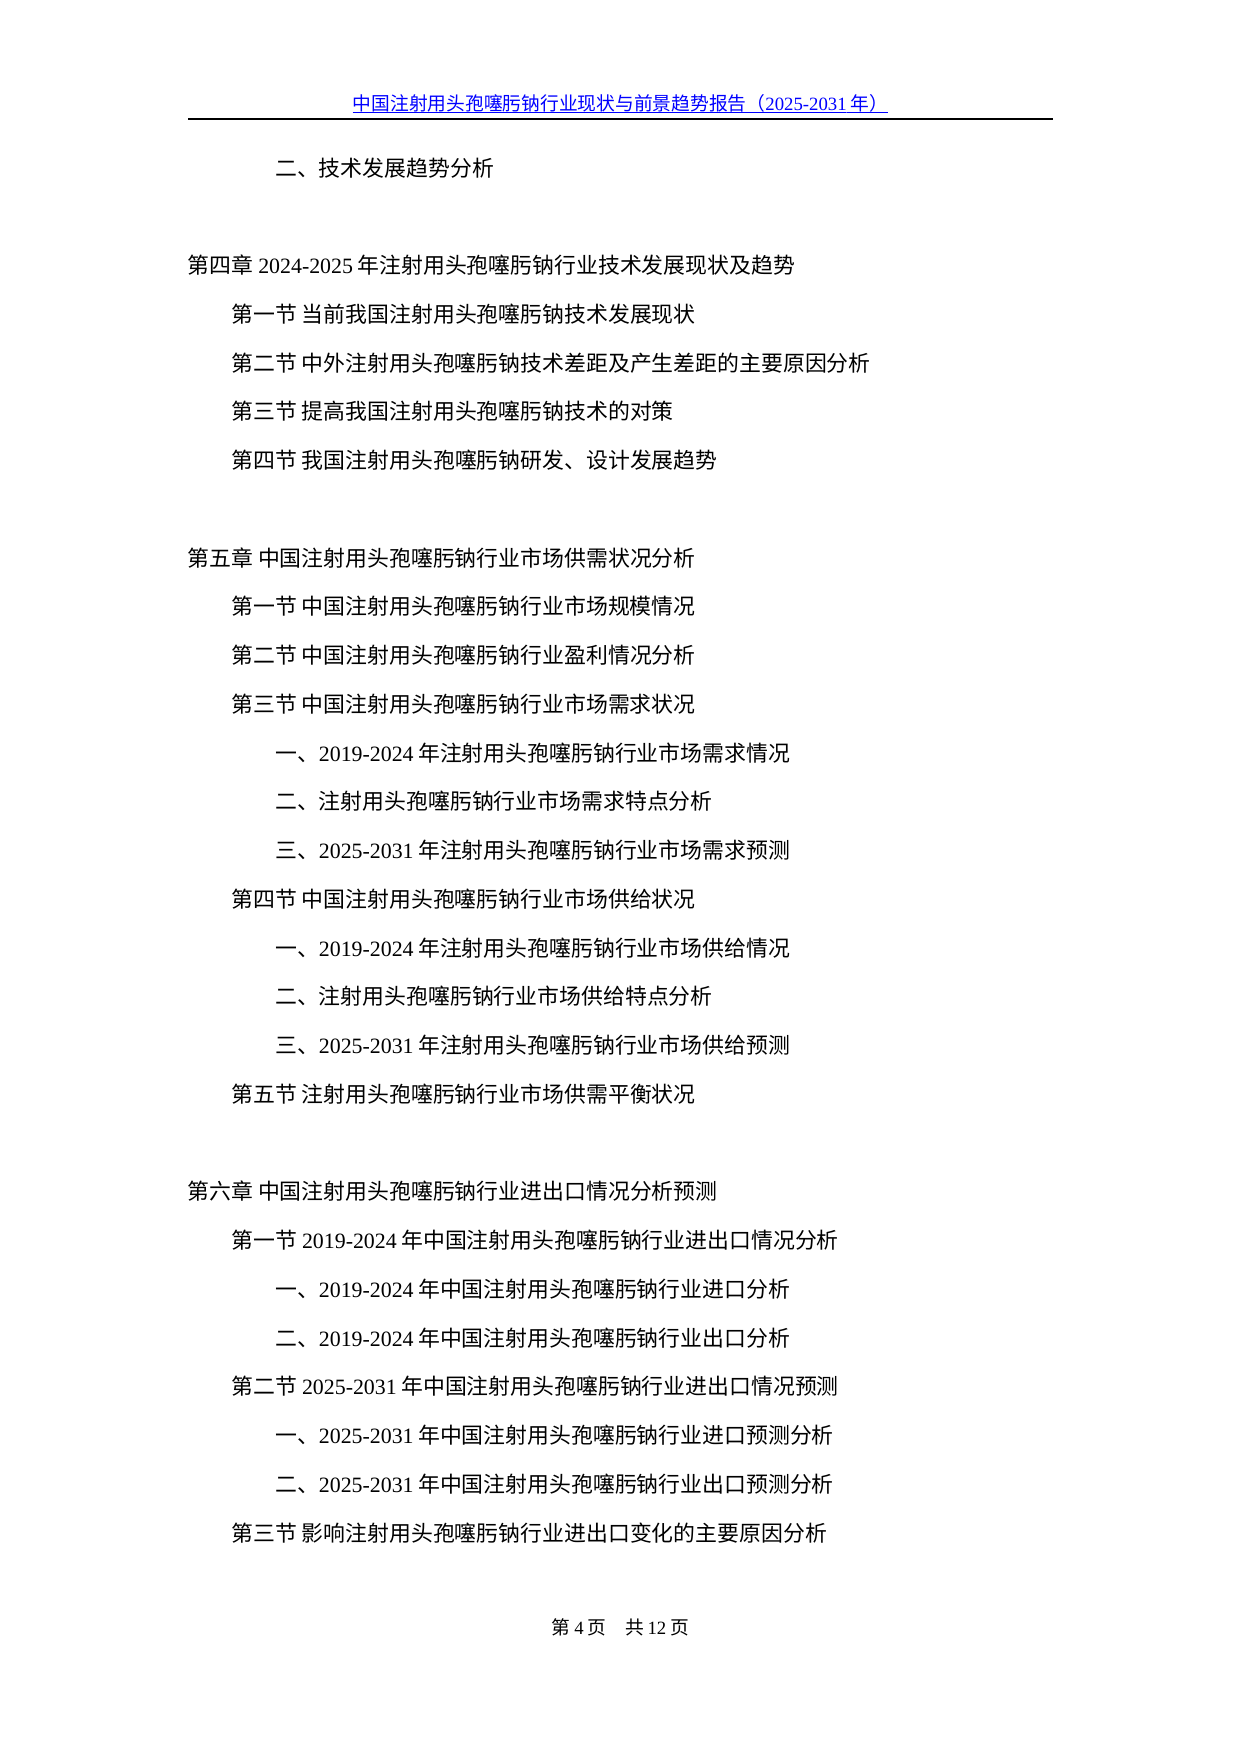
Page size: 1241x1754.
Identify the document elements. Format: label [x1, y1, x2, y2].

text [187, 150, 1053, 1548]
